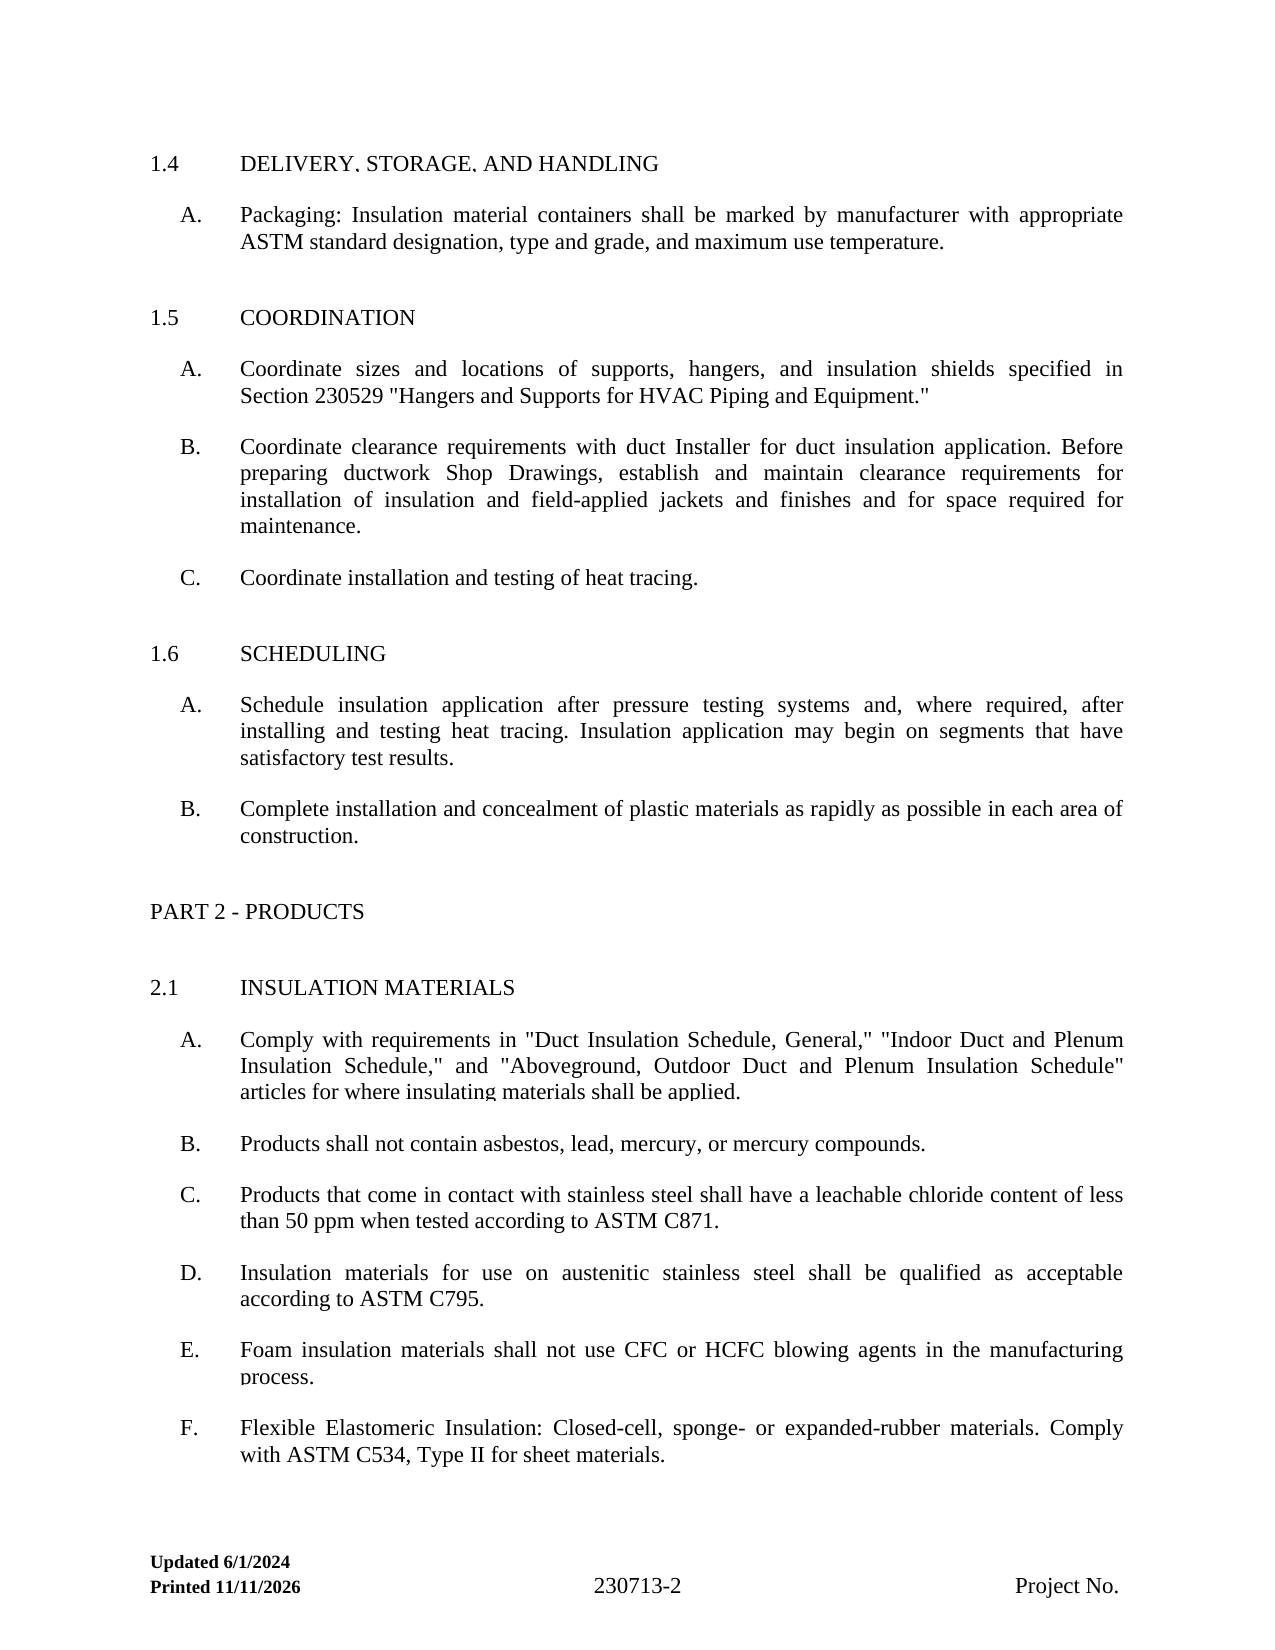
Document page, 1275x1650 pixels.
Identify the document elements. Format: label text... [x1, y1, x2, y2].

text Complete installation and concealment of plastic materials as rapidly as possible in each area of construction. [180, 795, 1125, 848]
text Comply with requirements in "Duct Insulation Schedule, General," "Indoor Duct and Plenum Insulation Schedule," and "Aboveground, Outdoor Duct and Plenum Insulation Schedule" articles for where insulating materials shall be applied. [180, 1026, 1125, 1101]
text Packaging: Insulation material containers shall be marked by manufacturer with appropriate ASTM standard designation, type and grade, and maximum use temperature. [180, 201, 1125, 254]
text Insulation materials for use on austenitic stainless steel shall be qualified as acceptable according to ASTM C795. [180, 1259, 1125, 1312]
text INSULATION MATERIALS [150, 974, 1125, 997]
text Coordinate installation and testing of heat tracing. [180, 563, 1125, 590]
text COORDINATION [150, 304, 1125, 330]
text Flexible Elastomeric Insulation: Closed-cell, sponge- or expanded-rubber materials. Comply with ASTM C534, Type II for sheet materials. [180, 1414, 1125, 1467]
text DELIVERY, STORAGE, AND HANDLING [150, 150, 1125, 172]
text Products shall not contain asbestos, lead, mercury, or mercury compounds. [180, 1130, 1125, 1156]
text PRODUCTS [150, 898, 1125, 924]
text SCHEDULING [150, 640, 1125, 666]
text Products that come in contact with stainless steel shall have a leachable chloride content of less than 50 ppm when tested according to ASTM C871. [180, 1181, 1125, 1234]
text Coordinate clearance requirements with duct Installer for duct insulation application. Before preparing ductwork Shop Drawings, establish and maintain clearance requirements for installation of insulation and field-applied jackets and finishes and for space required for maintenance. [180, 433, 1125, 538]
text Foam insulation materials shall not use CFC or HCFC blowing agents in the manufacturing process. [180, 1337, 1125, 1385]
text Schedule insulation application after pressure testing systems and, where required, after installing and testing heat tracing. Insulation application may begin on segments that have satisfactory test results. [180, 691, 1125, 770]
text Coordinate sizes and locations of supports, hangers, and insulation shields specified in Section 230529 "Hangers and Supports for HVAC Piping and Equipment." [180, 355, 1125, 408]
